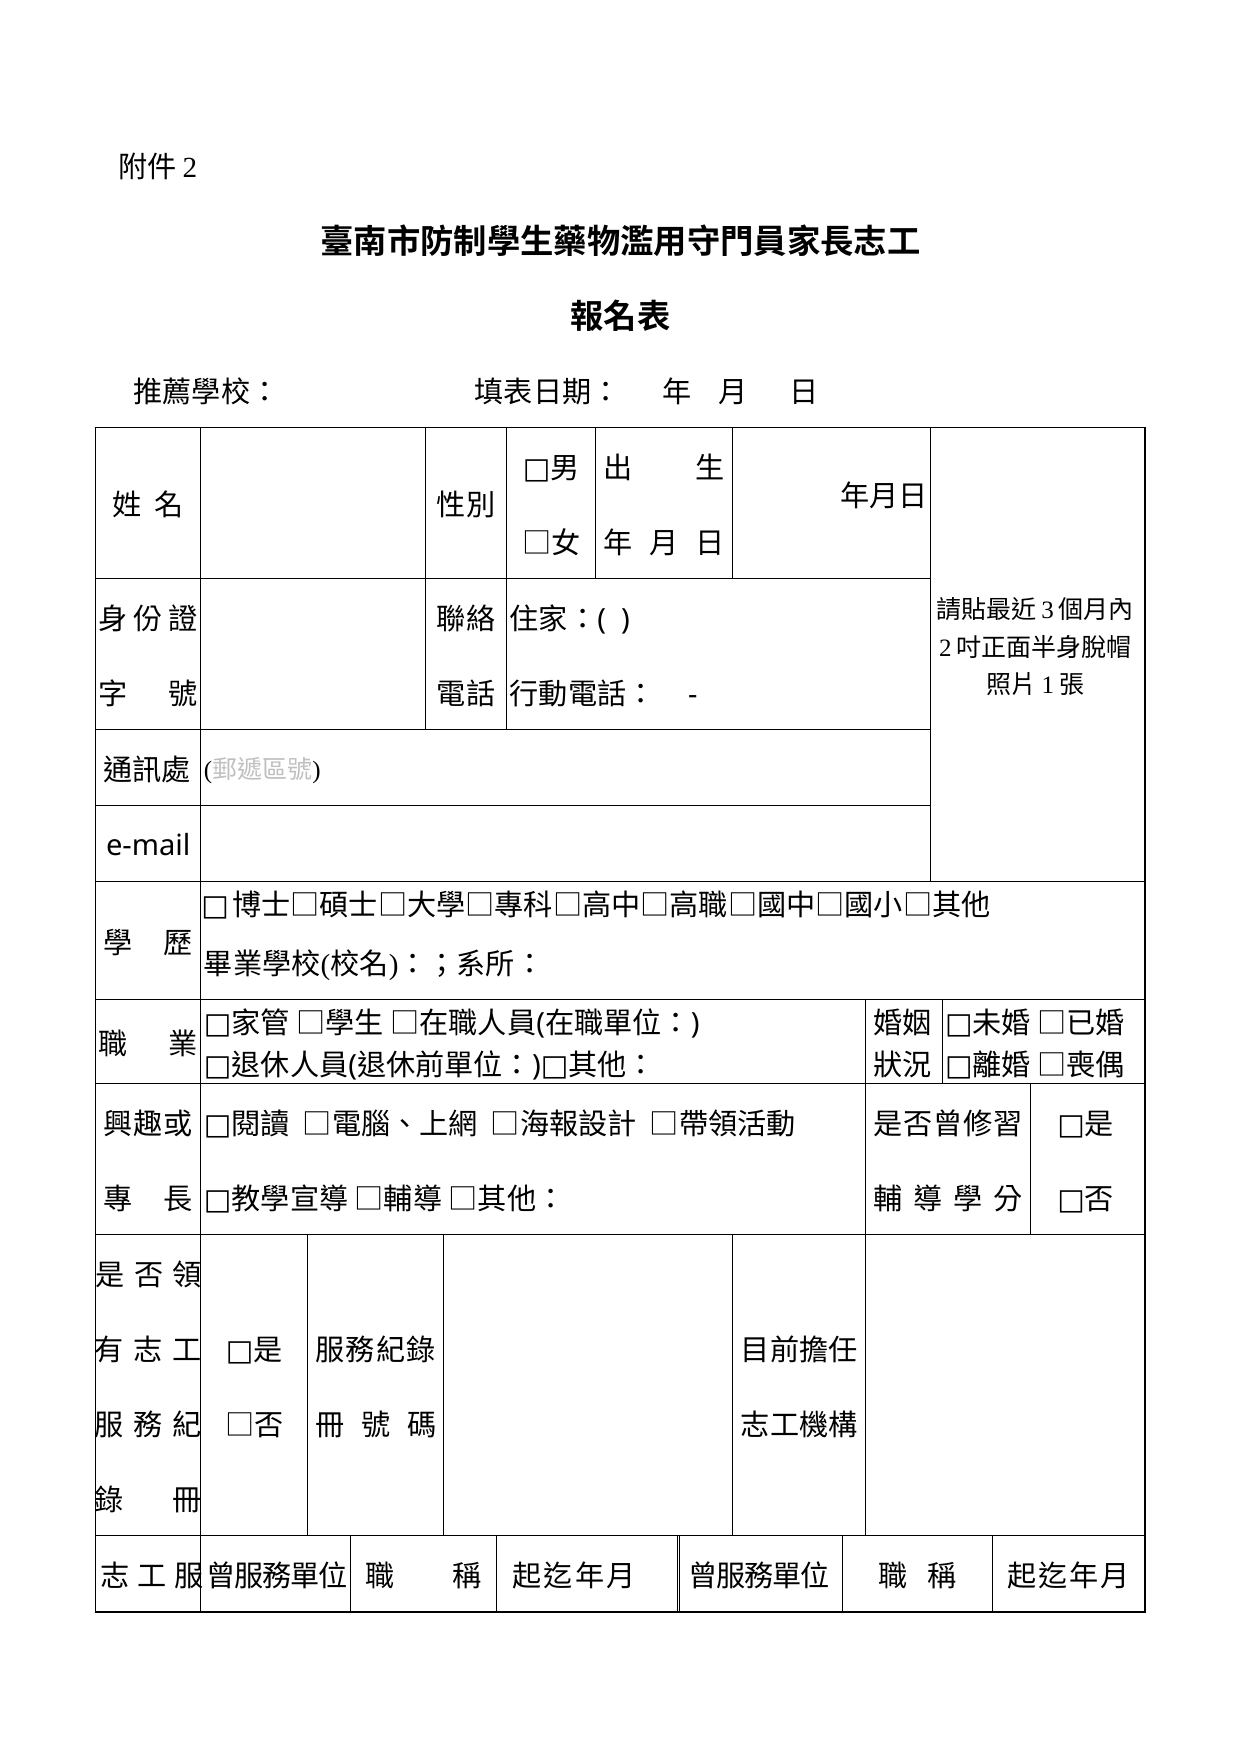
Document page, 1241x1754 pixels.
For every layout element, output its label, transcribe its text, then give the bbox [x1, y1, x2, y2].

table_cell 婚姻狀況 [866, 1000, 942, 1083]
table_cell 職 稱 [351, 1536, 496, 1611]
table_cell [866, 1235, 1144, 1535]
table_cell 是否領有志工服務紀錄冊 [96, 1235, 200, 1535]
table_header 請貼最近3個月內 2吋正面半身脫帽照片1張 [931, 428, 1144, 881]
table_cell 起迄年月 [993, 1536, 1144, 1611]
table_cell 志工服務經歷 [96, 1536, 200, 1611]
table_cell 曾服務單位 [680, 1536, 842, 1611]
table_cell 起迄年月 [497, 1536, 677, 1611]
table_cell 通訊處 [96, 730, 200, 805]
text 報名表 [118, 277, 1122, 352]
table_cell □是 □否 [201, 1235, 307, 1535]
table_cell 身份證 字號 [96, 579, 200, 729]
table_cell □家管 □學生 □在職人員(在職單位：) □退休人員(退休前單位：)□其他： [201, 1000, 865, 1083]
table_cell e-mail [96, 806, 200, 881]
table_header 年月日 [733, 428, 930, 578]
table_cell [201, 806, 930, 881]
table_header [201, 428, 425, 578]
table_header 性別 [426, 428, 506, 578]
text 推薦學校： 填表日期： 年 月 日 [118, 352, 1122, 427]
table_cell □未婚 □已婚 □離婚 □喪偶 [943, 1000, 1144, 1083]
table_cell 聯絡 電話 [426, 579, 506, 729]
table_header □男 □女 [507, 428, 595, 578]
table_cell 博士□碩士□大學□專科□高中□高職□國中□國小□其他 畢業學校(校名)：；系所： [201, 882, 1144, 999]
text 臺南市防制學生藥物濫用守門員家長志工 [118, 202, 1122, 277]
table_cell (郵遞區號) [201, 730, 930, 805]
table_cell 學 歷 [96, 882, 200, 999]
table_cell 是否曾修習 輔導學分 [866, 1084, 1030, 1234]
table_cell 曾服務單位 [201, 1536, 350, 1611]
table_cell □是 □否 [1031, 1084, 1144, 1234]
table_cell [444, 1235, 732, 1535]
table_cell 興趣或 專長 [96, 1084, 200, 1234]
table_header 出 生 年月日 [596, 428, 732, 578]
table_cell [201, 579, 425, 729]
table_cell 目前擔任志工機構 [733, 1235, 865, 1535]
table_cell 職業 [96, 1000, 200, 1083]
table_cell 住家：( ) 行動電話： - [507, 579, 930, 729]
text 附件2 [118, 127, 1122, 202]
table_cell 服務紀錄冊號碼 [308, 1235, 443, 1535]
table_cell 職 稱 [843, 1536, 992, 1611]
table_header 姓 名 [96, 428, 200, 578]
table_cell □閱讀 □電腦、上網 □海報設計 □帶領活動 □教學宣導 □輔導 □其他： [201, 1084, 865, 1234]
